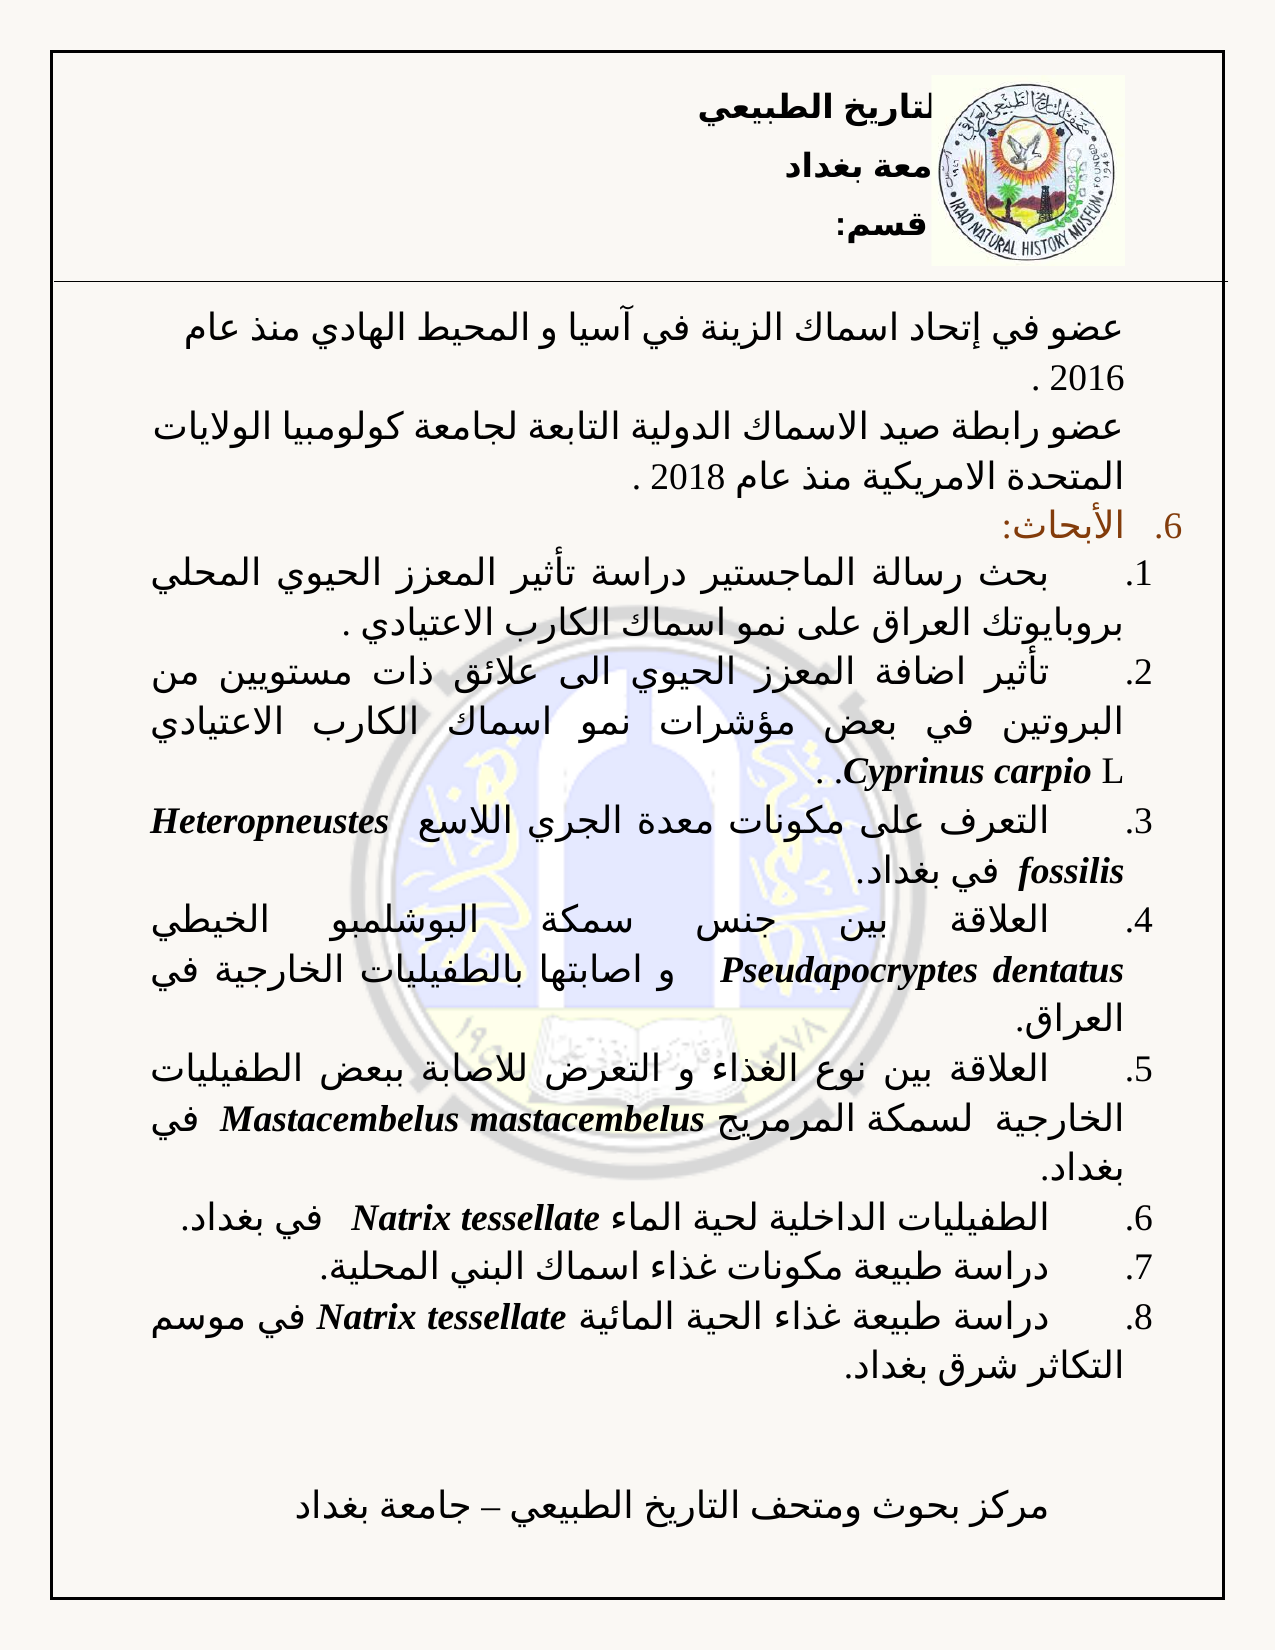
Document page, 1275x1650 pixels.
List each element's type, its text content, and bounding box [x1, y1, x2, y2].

list دراسة طبيعة غذاء الحية المائية Natrix tessellate في موسم التكاثر شرق بغداد. [150, 1294, 1124, 1387]
list الطفيليات الداخلية لحية الماء Natrix tessellate في بغداد. [150, 1195, 1124, 1238]
text عضو في إتحاد اسماك الزينة في آسيا و المحيط الهادي منذ عام 2016 . [150, 306, 1124, 398]
picture [931, 75, 1125, 266]
list دراسة طبيعة مكونات غذاء اسماك البني المحلية. [150, 1245, 1124, 1288]
list العلاقة بين جنس سمكة البوشلمبو الخيطي Pseudapocryptes dentatus و اصابتها بالطفيليات الخارجية في العراق. [150, 898, 1124, 1040]
list الأبحاث: [150, 504, 1154, 547]
list التعرف على مكونات معدة الجري اللاسع Heteropneustes fossilis في بغداد. [150, 798, 1124, 891]
text عضو رابطة صيد الاسماك الدولية التابعة لجامعة كولومبيا الولايات المتحدة الامريكية منذ عام 2018 . [150, 405, 1124, 497]
list العلاقة بين نوع الغذاء و التعرض للاصابة ببعض الطفيليات الخارجية لسمكة المرمريج Mastacembelus mastacembelus في بغداد. [150, 1046, 1124, 1189]
list تأثير اضافة المعزز الحيوي الى علائق ذات مستويين من البروتين في بعض مؤشرات نمو اسماك الكارب الاعتيادي Cyprinus carpio L. . [150, 650, 1124, 792]
list بحث رسالة الماجستير دراسة تأثير المعزز الحيوي المحلي بروبايوتك العراق على نمو اسماك الكارب الاعتيادي . [150, 551, 1124, 643]
